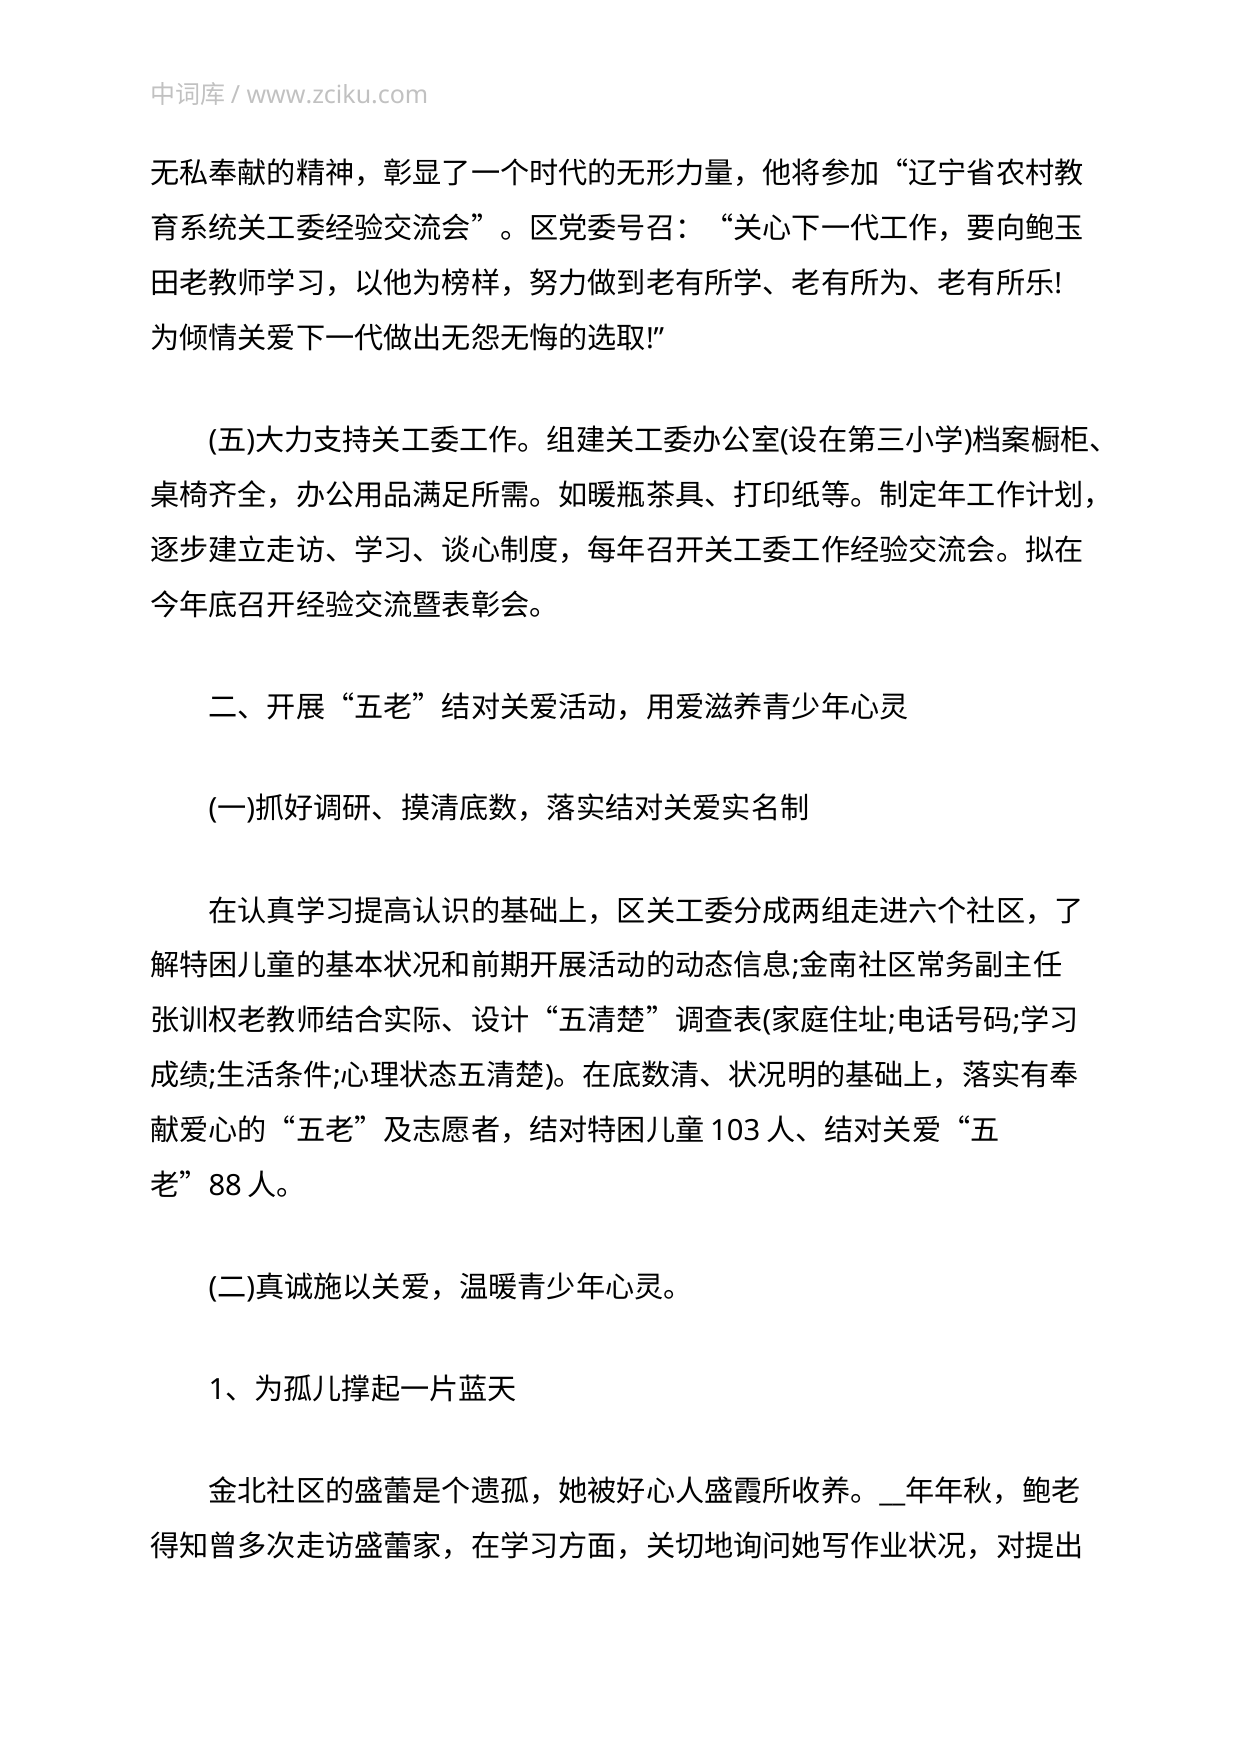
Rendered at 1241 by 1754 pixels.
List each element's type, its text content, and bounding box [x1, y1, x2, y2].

text 1、为孤儿撑起一片蓝天 [150, 1366, 1090, 1408]
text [150, 1468, 1090, 1565]
text 在认真学习提高认识的基础上，区关工委分成两组走进六个社区，了解特困儿童的基本状况和前期开展活动的动态信息;金南社区常务副主任张训权老教师结合实际、设计“五清楚”调查表(家庭住址;电话号码;学习成绩;生活条件;心理状态五清楚)。在底数清、状况明的基础上，落实有奉献爱心的“五老”及志愿者，结对特困儿童103人、结对关爱“五老”88人。 [150, 887, 1090, 1204]
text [150, 150, 1090, 357]
text (二)真诚施以关爱，温暖青少年心灵。 [150, 1264, 1090, 1306]
text (五)大力支持关工委工作。组建关工委办公室(设在第三小学)档案橱柜、桌椅齐全，办公用品满足所需。如暖瓶茶具、打印纸等。制定年工作计划，逐步建立走访、学习、谈心制度，每年召开关工委工作经验交流会。拟在今年底召开经验交流暨表彰会。 [150, 417, 1090, 624]
text (一)抓好调研、摸清底数，落实结对关爱实名制 [150, 785, 1090, 827]
text 二、开展“五老”结对关爱活动，用爱滋养青少年心灵 [150, 683, 1090, 726]
